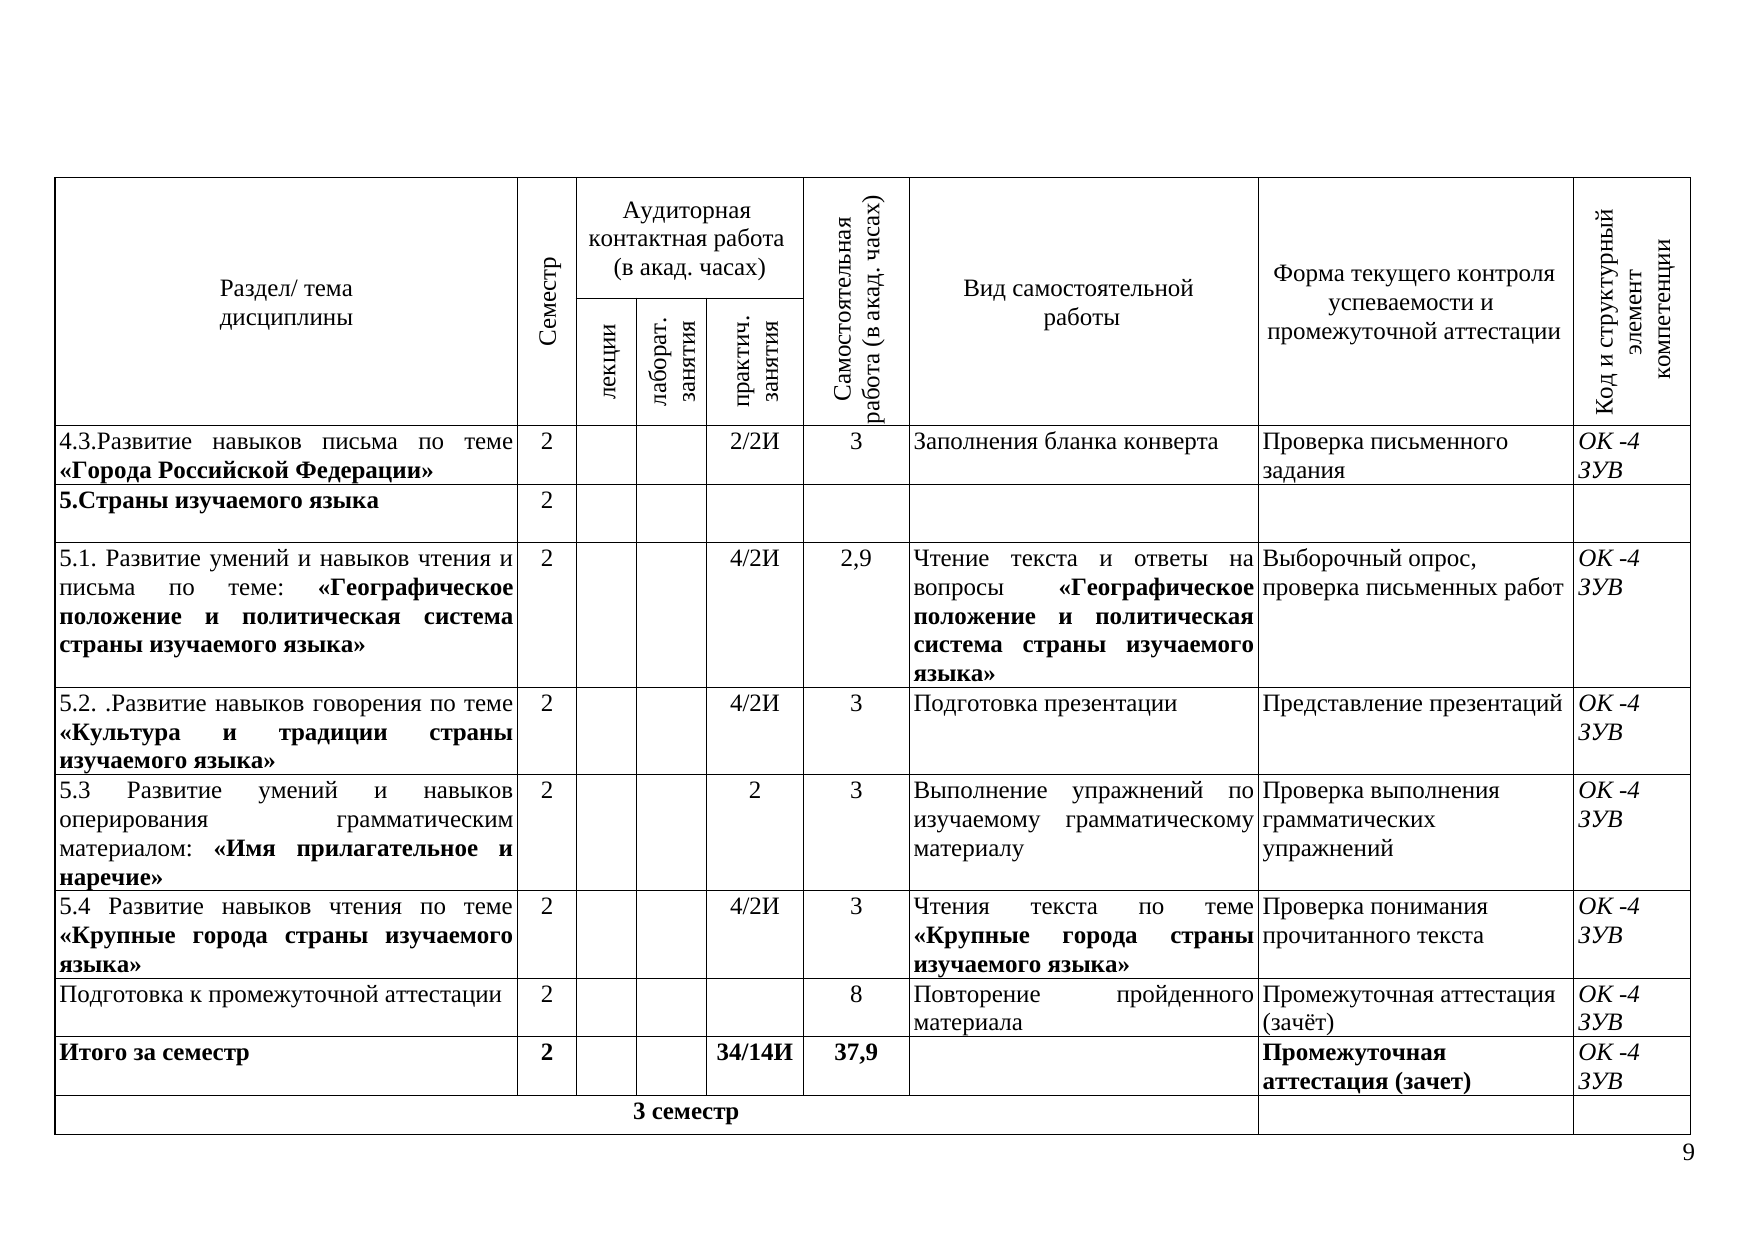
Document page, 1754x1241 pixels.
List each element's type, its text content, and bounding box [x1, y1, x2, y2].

table_cell [1259, 485, 1573, 542]
table_header Форма текущего контроля успеваемости и промежуточной аттестации [1259, 178, 1573, 425]
table_cell Проверка выполнения грамматических упражнений [1259, 775, 1573, 890]
table_header Раздел/ тема дисциплины [56, 178, 517, 425]
table_cell [577, 485, 636, 542]
table_cell 4/2И [707, 891, 803, 978]
table_cell 3 [804, 891, 909, 978]
table_cell 2/2И [707, 426, 803, 484]
table_cell 5.4 Развитие навыков чтения по теме «Крупные города страны изучаемого языка» [56, 891, 517, 978]
table_cell [577, 1037, 636, 1095]
table_header Самостоятельная работа (в акад. часах) [804, 178, 909, 425]
table_cell 2 [518, 1037, 576, 1095]
table_cell [577, 775, 636, 890]
table_cell 3 [804, 688, 909, 774]
table_cell [1259, 1096, 1573, 1133]
table_cell ОК -4 ЗУВ [1574, 1037, 1690, 1095]
table_cell Проверка письменного задания [1259, 426, 1573, 484]
table_cell 3 [804, 426, 909, 484]
table_header Вид самостоятельной работы [910, 178, 1258, 425]
table_cell [637, 543, 706, 687]
table_cell 4.3.Развитие навыков письма по теме «Города Российской Федерации» [56, 426, 517, 484]
table_cell лекции [577, 299, 636, 425]
table_cell 2,9 [804, 543, 909, 687]
table_cell 2 [518, 426, 576, 484]
table_cell Промежуточная аттестация (зачет) [1259, 1037, 1573, 1095]
table_cell 8 [804, 979, 909, 1036]
table_cell [637, 775, 706, 890]
table_cell Итого за семестр [56, 1037, 517, 1095]
table_cell Подготовка презентации [910, 688, 1258, 774]
table_cell [577, 426, 636, 484]
table_header Код и структурный элемент компетенции [1574, 178, 1690, 425]
table_cell ОК -4 ЗУВ [1574, 426, 1690, 484]
table_cell 34/14И [707, 1037, 803, 1095]
table_cell 2 [518, 775, 576, 890]
table_cell ОК -4 ЗУВ [1574, 775, 1690, 890]
table_cell Выборочный опрос, проверка письменных работ [1259, 543, 1573, 687]
table_cell Подготовка к промежуточной аттестации [56, 979, 517, 1036]
table_cell [637, 485, 706, 542]
table_cell 5.3 Развитие умений и навыков оперирования грамматическим материалом: «Имя прилагательное и наречие» [56, 775, 517, 890]
table_cell 2 [518, 485, 576, 542]
table_cell [1574, 485, 1690, 542]
table_cell Проверка понимания прочитанного текста [1259, 891, 1573, 978]
table_cell [637, 979, 706, 1036]
table_cell лаборат. занятия [637, 299, 706, 425]
table_cell 5.Страны изучаемого языка [56, 485, 517, 542]
table_cell 5.2. .Развитие навыков говорения по теме «Культура и традиции страны изучаемого языка» [56, 688, 517, 774]
table_cell 37,9 [804, 1037, 909, 1095]
table_cell 5.1. Развитие умений и навыков чтения и письма по теме: «Географическое положение и политическая система страны изучаемого языка» [56, 543, 517, 687]
table_header Семестр [518, 178, 576, 425]
table_cell 3 [804, 775, 909, 890]
table_cell ОК -4 ЗУВ [1574, 891, 1690, 978]
table_header Аудиторная контактная работа (в акад. часах) [577, 178, 803, 298]
table_cell [577, 543, 636, 687]
table_cell [577, 891, 636, 978]
table_cell 3 семестр [56, 1096, 1258, 1133]
table_cell 2 [707, 775, 803, 890]
table_cell [804, 485, 909, 542]
table_cell [707, 979, 803, 1036]
table_cell Промежуточная аттестация (зачёт) [1259, 979, 1573, 1036]
table_cell 4/2И [707, 688, 803, 774]
table_cell [637, 1037, 706, 1095]
table_cell Заполнения бланка конверта [910, 426, 1258, 484]
table_cell [637, 891, 706, 978]
table_cell [577, 688, 636, 774]
table_cell практич. занятия [707, 299, 803, 425]
table_cell ОК -4 ЗУВ [1574, 979, 1690, 1036]
table_cell [910, 485, 1258, 542]
table_cell Чтение текста и ответы на вопросы «Географическое положение и политическая система страны изучаемого языка» [910, 543, 1258, 687]
table_cell 2 [518, 543, 576, 687]
table_cell 2 [518, 979, 576, 1036]
table_cell Повторение пройденного материала [910, 979, 1258, 1036]
table_cell 4/2И [707, 543, 803, 687]
table_cell ОК -4 ЗУВ [1574, 688, 1690, 774]
table_cell ОК -4 ЗУВ [1574, 543, 1690, 687]
table_cell 2 [518, 688, 576, 774]
table_cell [707, 485, 803, 542]
table_cell [637, 426, 706, 484]
table_cell [577, 979, 636, 1036]
table_cell 2 [518, 891, 576, 978]
table_cell Чтения текста по теме «Крупные города страны изучаемого языка» [910, 891, 1258, 978]
table_cell Представление презентаций [1259, 688, 1573, 774]
table_cell Выполнение упражнений по изучаемому грамматическому материалу [910, 775, 1258, 890]
table_cell [910, 1037, 1258, 1095]
table_cell [637, 688, 706, 774]
table_cell [1574, 1096, 1690, 1133]
